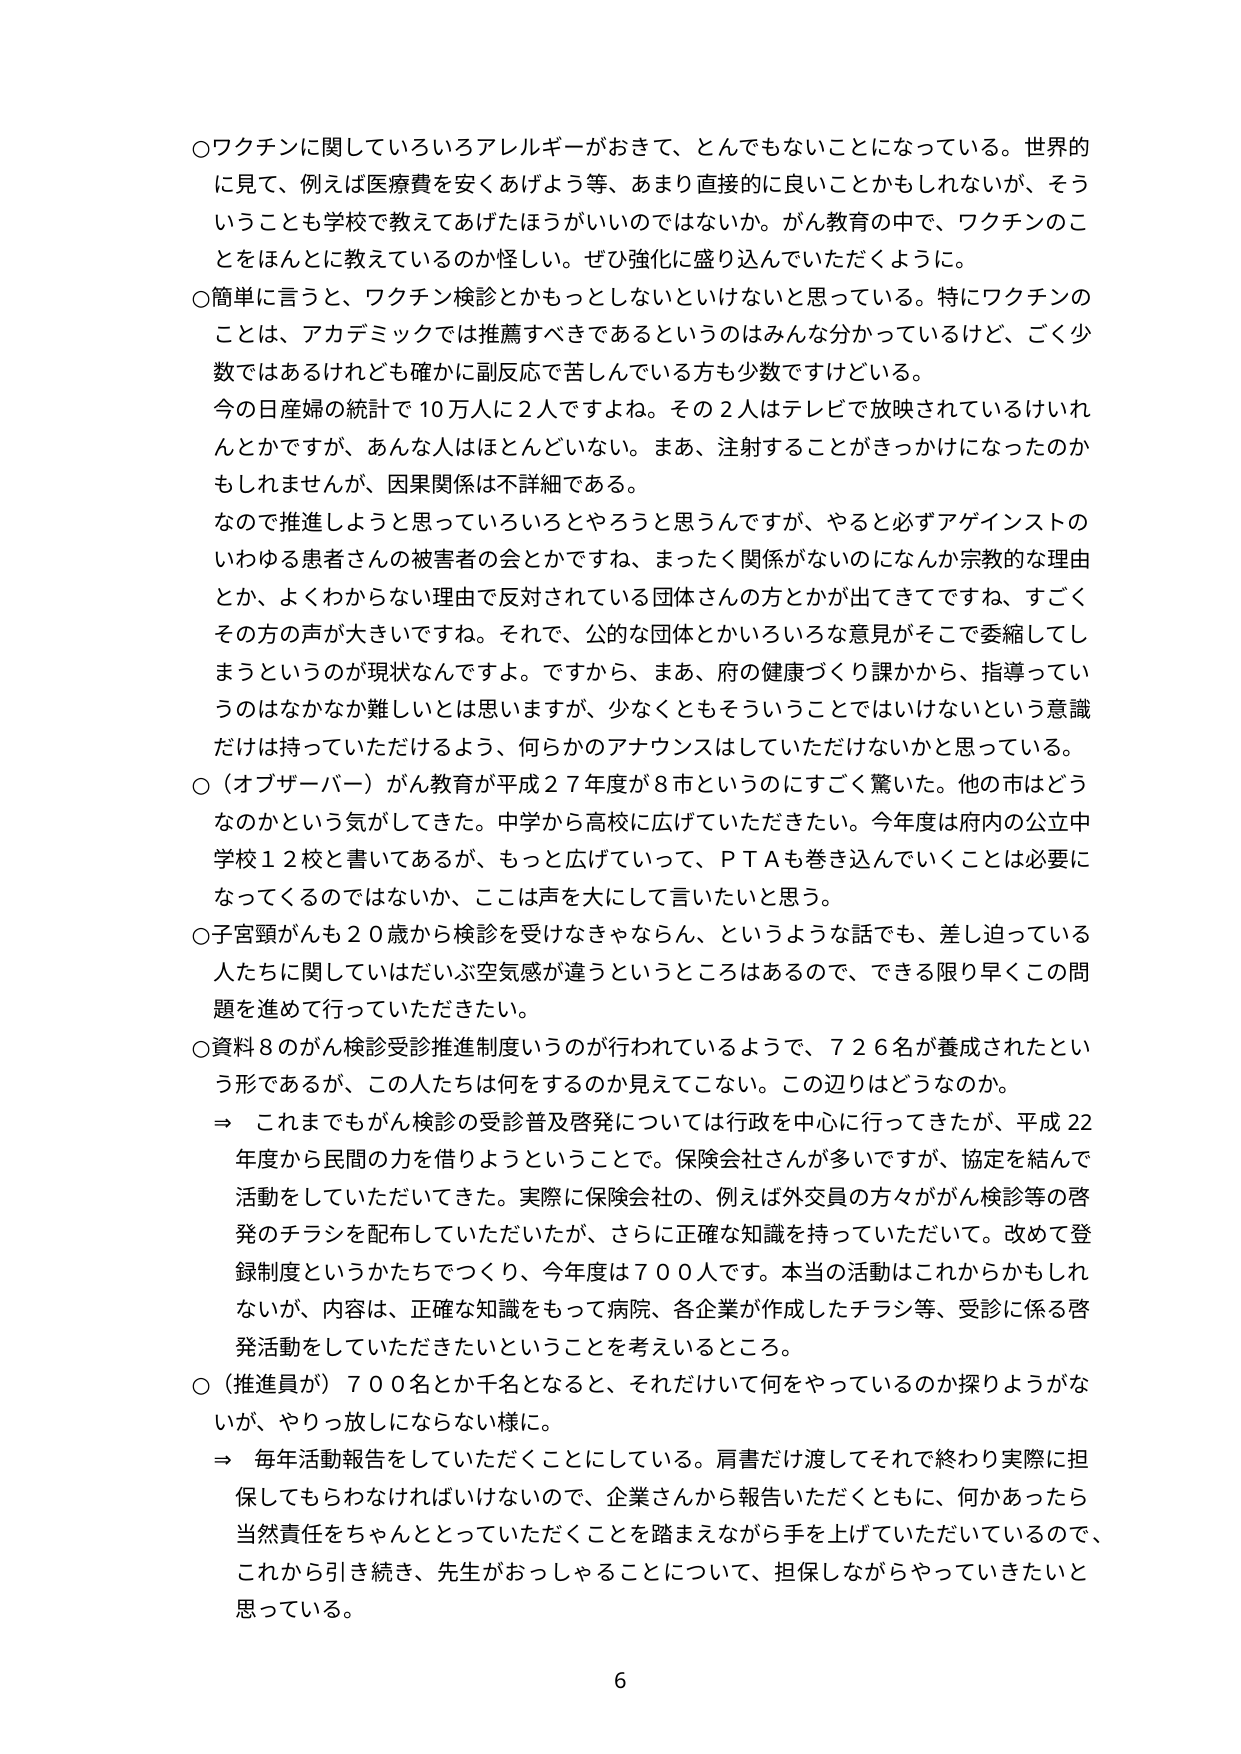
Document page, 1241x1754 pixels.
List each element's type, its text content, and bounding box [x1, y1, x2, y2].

text ⇒ 毎年活動報告をしていただくことにしている。肩書だけ渡してそれで終わり実際に担保してもらわなければいけないので、企業さんから報告いただくともに、何かあったら当然責任をちゃんととっていただくことを踏まえながら手を上げていただいているので、これから引き続き、先生がおっしゃることについて、担保しながらやっていきたいと思っている。 [213, 1439, 1092, 1627]
text なので推進しようと思っていろいろとやろうと思うんですが、やると必ずアゲインストの、いわゆる患者さんの被害者の会とかですね、まったく関係がないのになんか宗教的な理由とか、よくわからない理由で反対されている団体さんの方とかが出てきてですね、すごくその方の声が大きいですね。それで、公的な団体とかいろいろな意見がそこで委縮してしまうというのが現状なんですよ。ですから、まあ、府の健康づくり課かから、指導っていうのはなかなか難しいとは思いますが、少なくともそういうことではいけないという意識だけは持っていただけるよう、何らかのアナウンスはしていただけないかと思っている。 [213, 502, 1092, 764]
text ○ワクチンに関していろいろアレルギーがおきて、とんでもないことになっている。世界的に見て、例えば医療費を安くあげよう等、あまり直接的に良いことかもしれないが、そういうことも学校で教えてあげたほうがいいのではないか。がん教育の中で、ワクチンのことをほんとに教えているのか怪しい。ぜひ強化に盛り込んでいただくように。 [191, 127, 1092, 277]
text ⇒ これまでもがん検診の受診普及啓発については行政を中心に行ってきたが、平成22年度から民間の力を借りようということで。保険会社さんが多いですが、協定を結んで活動をしていただいてきた。実際に保険会社の、例えば外交員の方々ががん検診等の啓発のチラシを配布していただいたが、さらに正確な知識を持っていただいて。改めて登録制度というかたちでつくり、今年度は７００人です。本当の活動はこれからかもしれないが、内容は、正確な知識をもって病院、各企業が作成したチラシ等、受診に係る啓発活動をしていただきたいということを考えいるところ。 [213, 1102, 1092, 1364]
text 今の日産婦の統計で10万人に２人ですよね。その2人はテレビで放映されているけいれんとかですが、あんな人はほとんどいない。まあ、注射することがきっかけになったのかもしれませんが、因果関係は不詳細である。 [213, 389, 1092, 502]
text ○子宮頸がんも２０歳から検診を受けなきゃならん、というような話でも、差し迫っている人たちに関していはだいぶ空気感が違うというところはあるので、できる限り早くこの問題を進めて行っていただきたい。 [191, 914, 1092, 1027]
text ○（オブザーバー）がん教育が平成２７年度が８市というのにすごく驚いた。他の市はどうなのかという気がしてきた。中学から高校に広げていただきたい。今年度は府内の公立中学校１２校と書いてあるが、もっと広げていって、ＰＴＡも巻き込んでいくことは必要になってくるのではないか、ここは声を大にして言いたいと思う。 [191, 764, 1092, 914]
text ○資料８のがん検診受診推進制度いうのが行われているようで、７２６名が養成されたという形であるが、この人たちは何をするのか見えてこない。この辺りはどうなのか。 [191, 1027, 1092, 1102]
text ○簡単に言うと、ワクチン検診とかもっとしないといけないと思っている。特にワクチンのことは、アカデミックでは推薦すべきであるというのはみんな分かっているけど、ごく少数ではあるけれども確かに副反応で苦しんでいる方も少数ですけどいる。 [191, 277, 1092, 389]
text ○（推進員が）７００名とか千名となると、それだけいて何をやっているのか探りようがないが、やりっ放しにならない様に。 [191, 1364, 1092, 1439]
